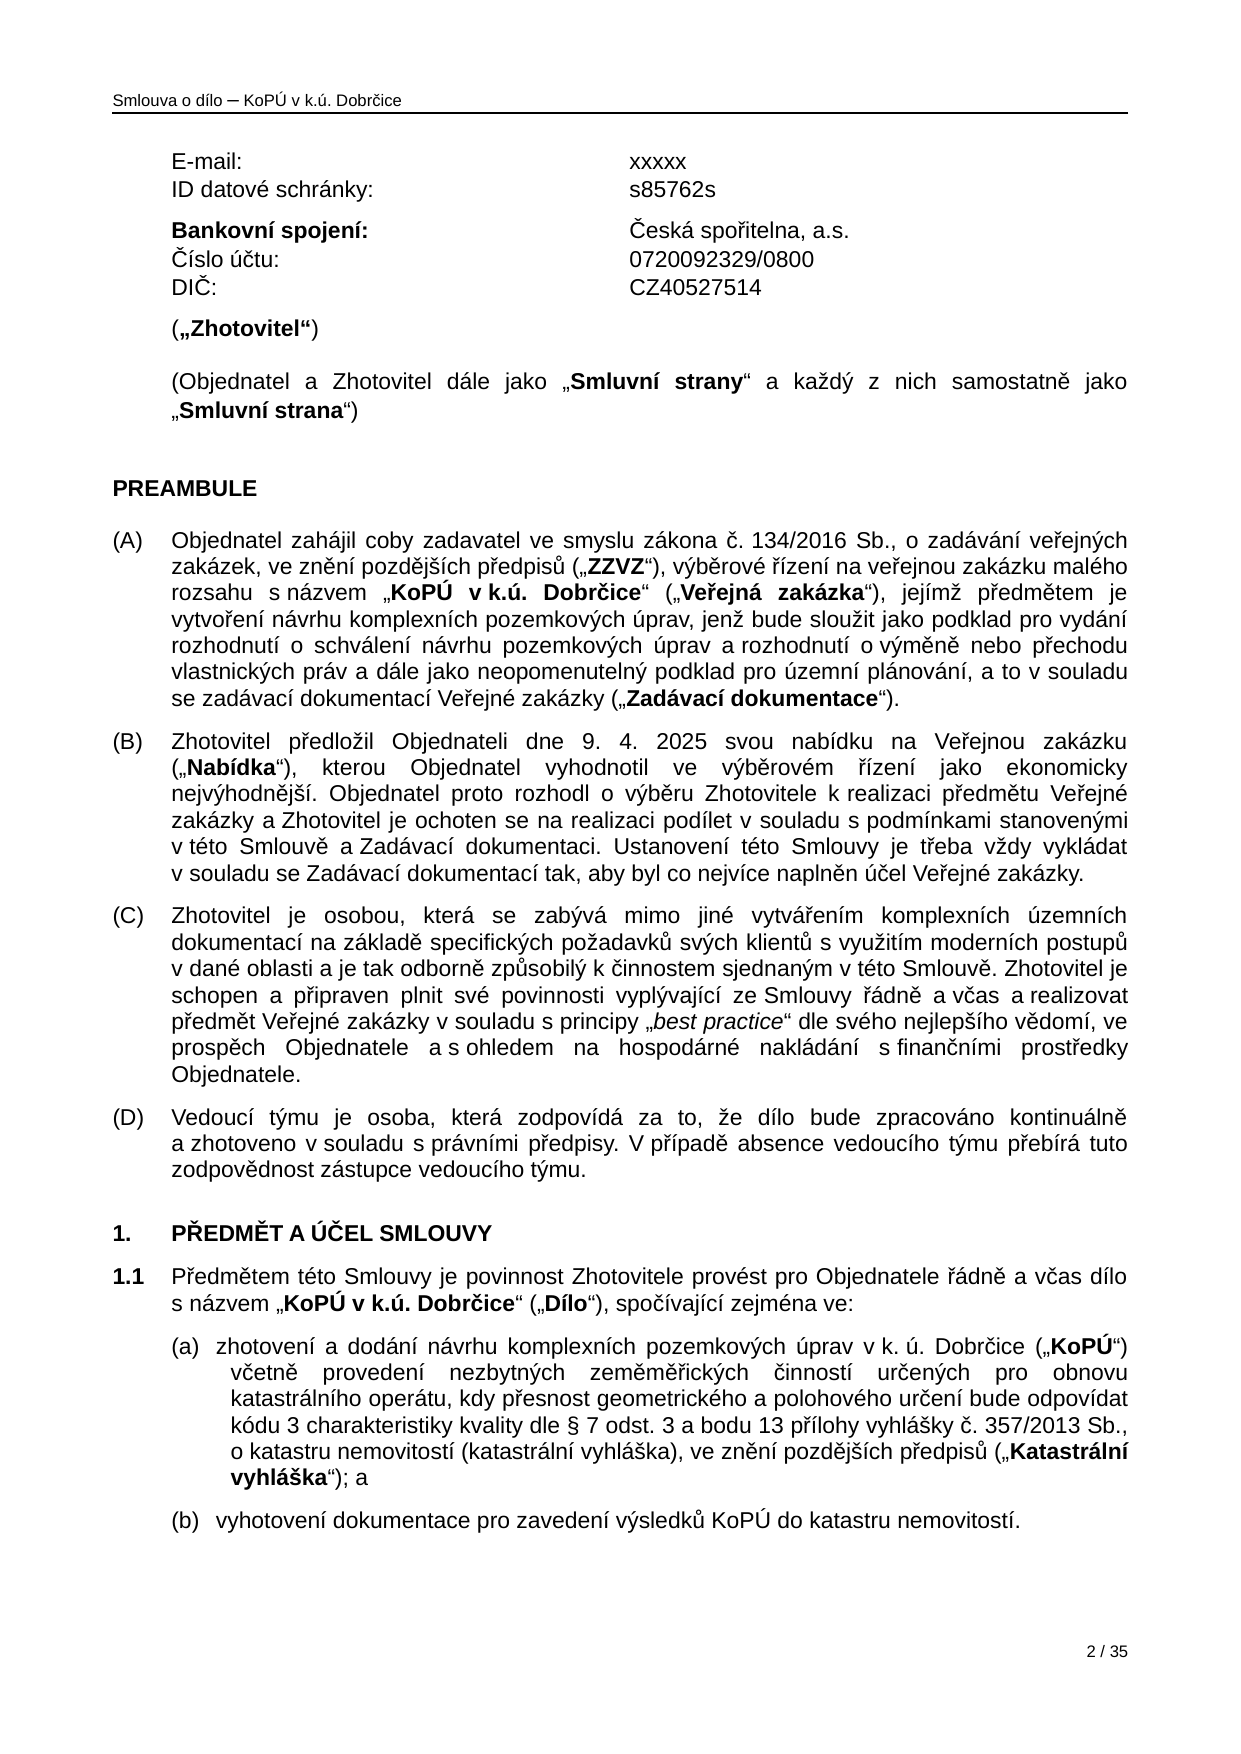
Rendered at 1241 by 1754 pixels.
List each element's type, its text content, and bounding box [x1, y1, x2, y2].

text ID datové schránky: s85762s [171, 176, 1128, 202]
text Bankovní spojení: Česká spořitelna, a.s. [171, 217, 1128, 243]
text Zhotovitel předložil Objednateli dne 9. 4. 2025 svou nabídku na Veřejnou zakázku („Nabídka“), kterou Objednatel vyhodnotil ve výběrovém řízení jako ekonomicky nejvýhodnější. Objednatel proto rozhodl o výběru Zhotovitele k realizaci předmětu Veřejné zakázky a Zhotovitel je ochoten se na realizaci podílet v souladu s podmínkami stanovenými v této Smlouvě a Zadávací dokumentaci. Ustanovení této Smlouvy je třeba vždy vykládat v souladu se Zadávací dokumentací tak, aby byl co nejvíce naplněn účel Veřejné zakázky. [112, 728, 1128, 886]
text vyhotovení dokumentace pro zavedení výsledků KoPÚ do katastru nemovitostí. [171, 1507, 1128, 1534]
text Předmětem této Smlouvy je povinnost Zhotovitele provést pro Objednatele řádně a včas dílo s názvem „KoPÚ v k.ú. Dobrčice“ („Dílo“), spočívající zejména ve: [112, 1263, 1128, 1316]
text Vedoucí týmu je osoba, která zodpovídá za to, že dílo bude zpracováno kontinuálně a zhotoveno v souladu s právními předpisy. V případě absence vedoucího týmu přebírá tuto zodpovědnost zástupce vedoucího týmu. [112, 1104, 1128, 1183]
text Zhotovitel je osobou, která se zabývá mimo jiné vytvářením komplexních územních dokumentací na základě specifických požadavků svých klientů s využitím moderních postupů v dané oblasti a je tak odborně způsobilý k činnostem sjednaným v této Smlouvě. Zhotovitel je schopen a připraven plnit své povinnosti vyplývající ze Smlouvy řádně a včas a realizovat předmět Veřejné zakázky v souladu s principy „best practice“ dle svého nejlepšího vědomí, ve prospěch Objednatele a s ohledem na hospodárné nakládání s finančními prostředky Objednatele. [112, 902, 1128, 1087]
text DIČ: CZ40527514 [171, 274, 1128, 300]
text (Objednatel a Zhotovitel dále jako „Smluvní strany“ a každý z nich samostatně jako „Smluvní strana“) [171, 368, 1128, 423]
text Objednatel zahájil coby zadavatel ve smyslu zákona č. 134/2016 Sb., o zadávání veřejných zakázek, ve znění pozdějších předpisů („ZZVZ“), výběrové řízení na veřejnou zakázku malého rozsahu s názvem „KoPÚ v k.ú. Dobrčice“ („Veřejná zakázka“), jejímž předmětem je vytvoření návrhu komplexních pozemkových úprav, jenž bude sloužit jako podklad pro vydání rozhodnutí o schválení návrhu pozemkových úprav a rozhodnutí o výměně nebo přechodu vlastnických práv a dále jako neopomenutelný podklad pro územní plánování, a to v souladu se zadávací dokumentací Veřejné zakázky („Zadávací dokumentace“). [112, 527, 1128, 711]
subtitle Preambule [112, 475, 1128, 502]
text Předmět a účel smlouvy [112, 1220, 1128, 1247]
text („Zhotovitel“) [171, 315, 1128, 341]
text zhotovení a dodání návrhu komplexních pozemkových úprav v k. ú. Dobrčice („KoPÚ“) včetně provedení nezbytných zeměměřických činností určených pro obnovu katastrálního operátu, kdy přesnost geometrického a polohového určení bude odpovídat kódu 3 charakteristiky kvality dle § 7 odst. 3 a bodu 13 přílohy vyhlášky č. 357/2013 Sb., o katastru nemovitostí (katastrální vyhláška), ve znění pozdějších předpisů („Katastrální vyhláška“); a [171, 1333, 1128, 1491]
text Číslo účtu: 0720092329/0800 [171, 246, 1128, 272]
text E-mail: xxxxx [171, 148, 1128, 174]
